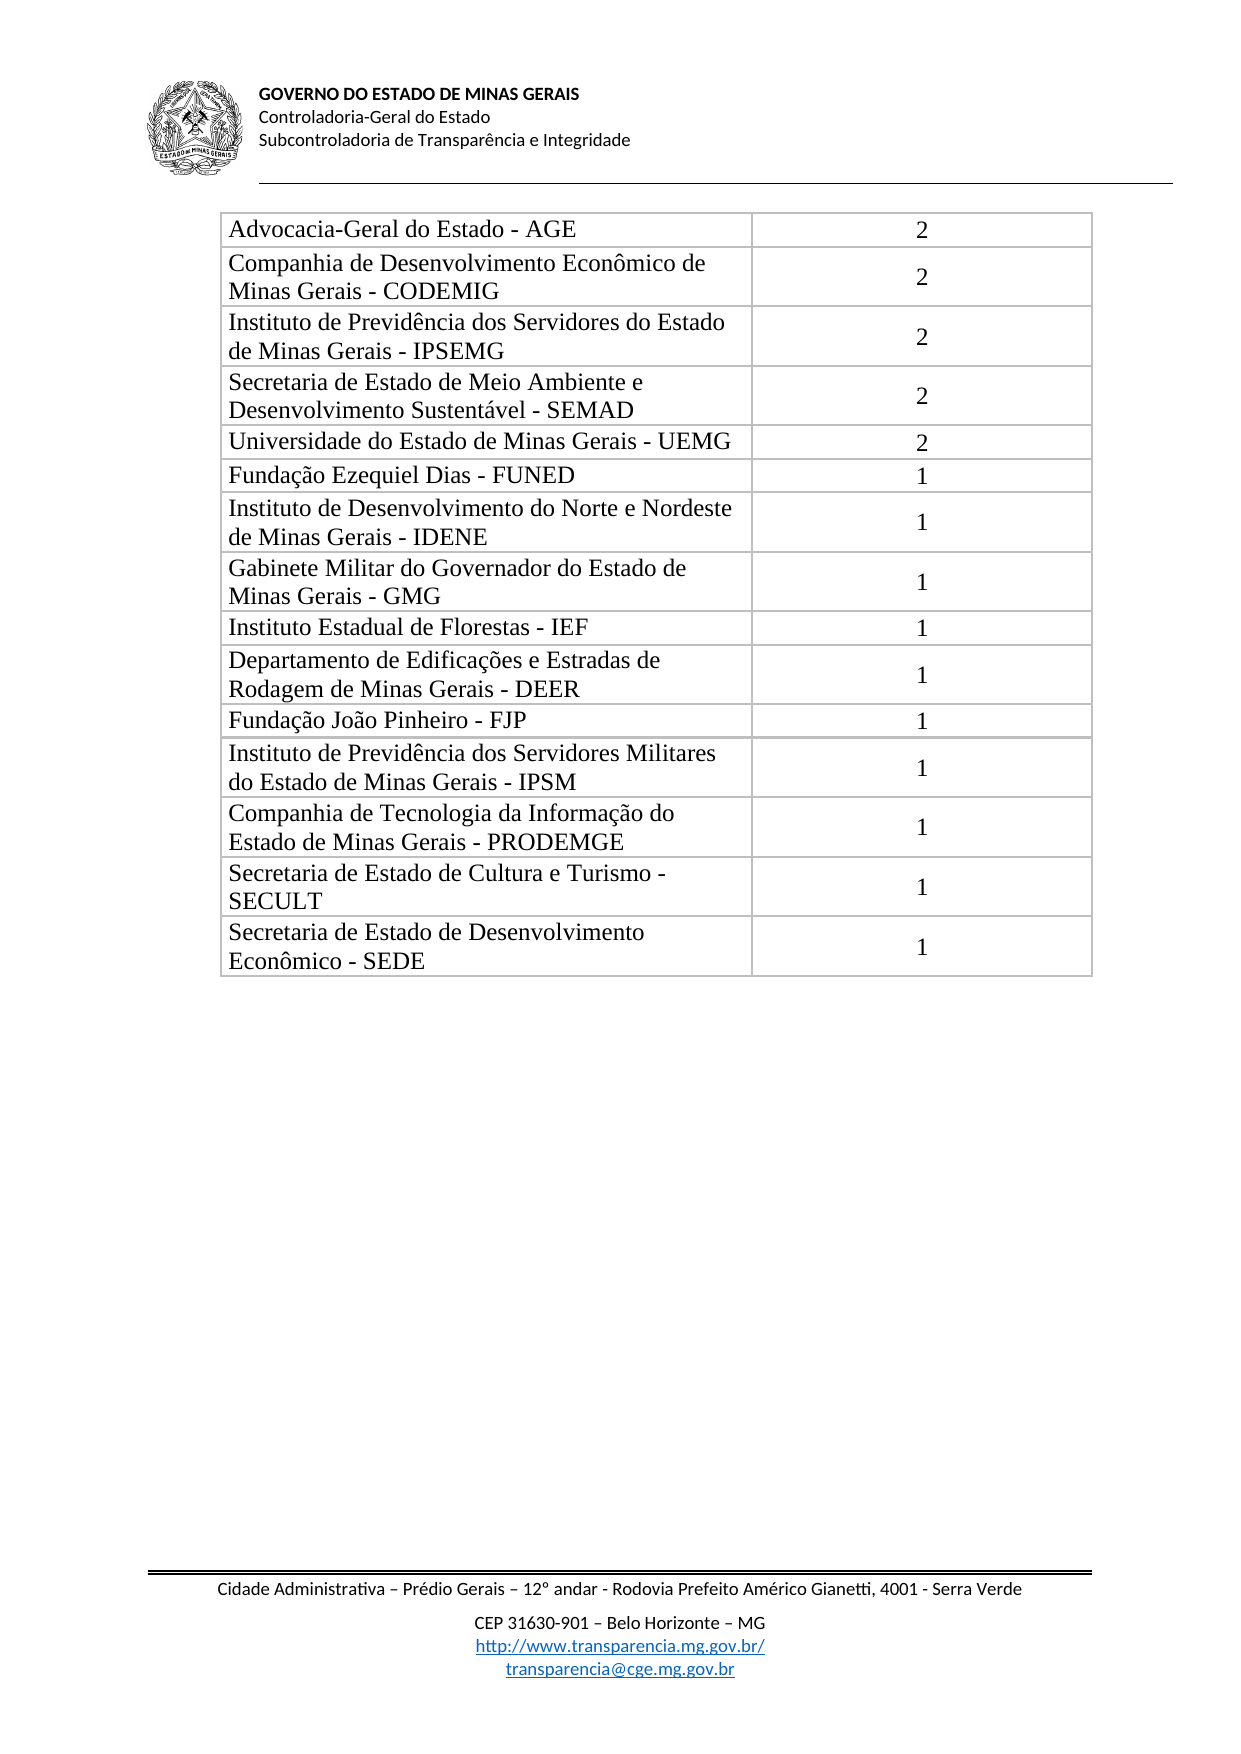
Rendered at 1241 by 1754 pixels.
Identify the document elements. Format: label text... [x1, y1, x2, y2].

table_cell 1 [753, 705, 1091, 736]
table_cell Secretaria de Estado de Desenvolvimento Econômico - SEDE [222, 917, 751, 975]
table_cell 1 [753, 798, 1091, 856]
table_cell 1 [753, 858, 1091, 915]
table_cell 2 [753, 307, 1091, 365]
table_cell Advocacia-Geral do Estado - AGE [222, 214, 751, 246]
table_cell 1 [753, 646, 1091, 703]
table_cell Instituto Estadual de Florestas - IEF [222, 612, 751, 643]
table_cell 1 [753, 917, 1091, 975]
table_cell Departamento de Edificações e Estradas de Rodagem de Minas Gerais - DEER [222, 646, 751, 703]
table_cell Secretaria de Estado de Cultura e Turismo - SECULT [222, 858, 751, 915]
table_cell Companhia de Tecnologia da Informação do Estado de Minas Gerais - PRODEMGE [222, 798, 751, 856]
table_cell Instituto de Desenvolvimento do Norte e Nordeste de Minas Gerais - IDENE [222, 493, 751, 551]
table_cell 1 [753, 460, 1091, 491]
table_cell 2 [753, 248, 1091, 305]
table_cell Instituto de Previdência dos Servidores Militares do Estado de Minas Gerais - IPSM [222, 739, 751, 796]
table_cell Fundação Ezequiel Dias - FUNED [222, 460, 751, 491]
table_cell 1 [753, 553, 1091, 610]
table_cell 2 [753, 426, 1091, 458]
table_cell 2 [753, 367, 1091, 424]
table_cell Companhia de Desenvolvimento Econômico de Minas Gerais - CODEMIG [222, 248, 751, 305]
table_cell Secretaria de Estado de Meio Ambiente e Desenvolvimento Sustentável - SEMAD [222, 367, 751, 424]
table_cell Universidade do Estado de Minas Gerais - UEMG [222, 426, 751, 458]
table_cell 1 [753, 612, 1091, 643]
picture [146, 81, 243, 176]
table_cell 1 [753, 493, 1091, 551]
table_cell Gabinete Militar do Governador do Estado de Minas Gerais - GMG [222, 553, 751, 610]
table_cell Instituto de Previdência dos Servidores do Estado de Minas Gerais - IPSEMG [222, 307, 751, 365]
table_cell 2 [753, 214, 1091, 246]
table_cell 1 [753, 739, 1091, 796]
table_cell Fundação João Pinheiro - FJP [222, 705, 751, 736]
